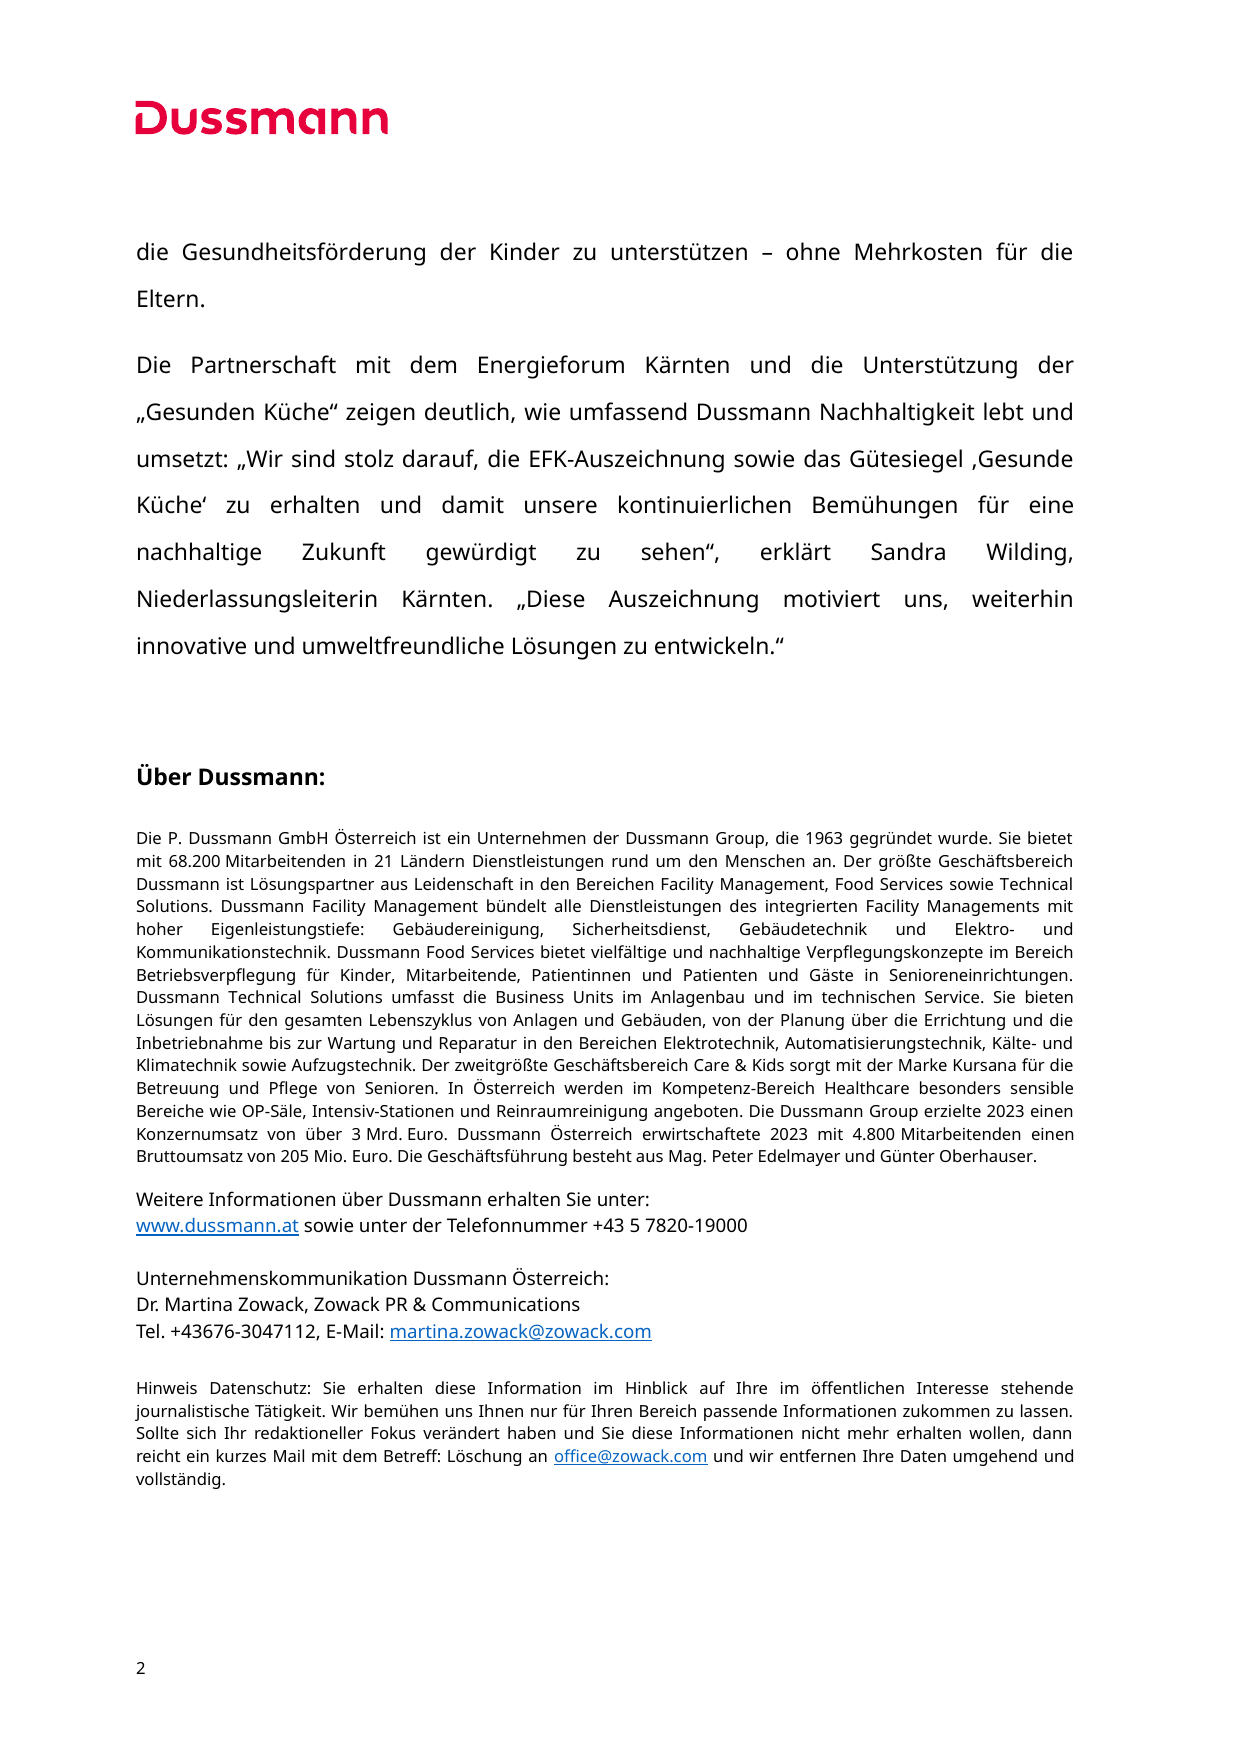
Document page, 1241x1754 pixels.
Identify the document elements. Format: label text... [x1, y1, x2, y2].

text Weitere Informationen über Dussmann erhalten Sie unter: [136, 1186, 1075, 1212]
text Tel. +43676-3047112, E-Mail: martina.zowack@zowack.com [136, 1318, 1075, 1343]
text Hinweis Datenschutz: Sie erhalten diese Information im Hinblick auf Ihre im öffentlichen Interesse stehende journalistische Tätigkeit. Wir bemühen uns Ihnen nur für Ihren Bereich passende Informationen zukommen zu lassen. Sollte sich Ihr redaktioneller Fokus verändert haben und Sie diese Informationen nicht mehr erhalten wollen, dann reicht ein kurzes Mail mit dem Betreff: Löschung an office@zowack.com und wir entfernen Ihre Daten umgehend und vollständig. [136, 1376, 1075, 1490]
text Die Partnerschaft mit dem Energieforum Kärnten und die Unterstützung der „Gesunden Küche“ zeigen deutlich, wie umfassend Dussmann Nachhaltigkeit lebt und umsetzt: „Wir sind stolz darauf, die EFK-Auszeichnung sowie das Gütesiegel ‚Gesunde Küche‘ zu erhalten und damit unsere kontinuierlichen Bemühungen für eine nachhaltige Zukunft gewürdigt zu sehen“, erklärt Sandra Wilding, Niederlassungsleiterin Kärnten. „Diese Auszeichnung motiviert uns, weiterhin innovative und umweltfreundliche Lösungen zu entwickeln.“ [136, 349, 1075, 661]
text Unternehmenskommunikation Dussmann Österreich: [136, 1265, 1075, 1291]
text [136, 236, 1075, 314]
text Über Dussmann: [136, 761, 1075, 792]
text Dr. Martina Zowack, Zowack PR & Communications [136, 1292, 1075, 1317]
text www.dussmann.at sowie unter der Telefonnummer +43 5 7820-19000 [136, 1213, 1075, 1238]
text Die P. Dussmann GmbH Österreich ist ein Unternehmen der Dussmann Group, die 1963 gegründet wurde. Sie bietet mit 68.200 Mitarbeitenden in 21 Ländern Dienstleistungen rund um den Menschen an. Der größte Geschäftsbereich Dussmann ist Lösungspartner aus Leidenschaft in den Bereichen Facility Management, Food Services sowie Technical Solutions. Dussmann Facility Management bündelt alle Dienstleistungen des integrierten Facility Managements mit hoher Eigenleistungstiefe: Gebäudereinigung, Sicherheitsdienst, Gebäudetechnik und Elektro- und Kommunikationstechnik. Dussmann Food Services bietet vielfältige und nachhaltige Verpflegungskonzepte im Bereich Betriebsverpflegung für Kinder, Mitarbeitende, Patientinnen und Patienten und Gäste in Senioreneinrichtungen. Dussmann Technical Solutions umfasst die Business Units im Anlagenbau und im technischen Service. Sie bieten Lösungen für den gesamten Lebenszyklus von Anlagen und Gebäuden, von der Planung über die Errichtung und die Inbetriebnahme bis zur Wartung und Reparatur in den Bereichen Elektrotechnik, Automatisierungstechnik, Kälte- und Klimatechnik sowie Aufzugstechnik. Der zweitgrößte Geschäftsbereich Care & Kids sorgt mit der Marke Kursana für die Betreuung und Pflege von Senioren. In Österreich werden im Kompetenz-Bereich Healthcare besonders sensible Bereiche wie OP-Säle, Intensiv-Stationen und Reinraumreinigung angeboten. Die Dussmann Group erzielte 2023 einen Konzernumsatz von über 3 Mrd. Euro. Dussmann Österreich erwirtschaftete 2023 mit 4.800 Mitarbeitenden einen Bruttoumsatz von 205 Mio. Euro. Die Geschäftsführung besteht aus Mag. Peter Edelmayer und Günter Oberhauser. [136, 827, 1075, 1167]
